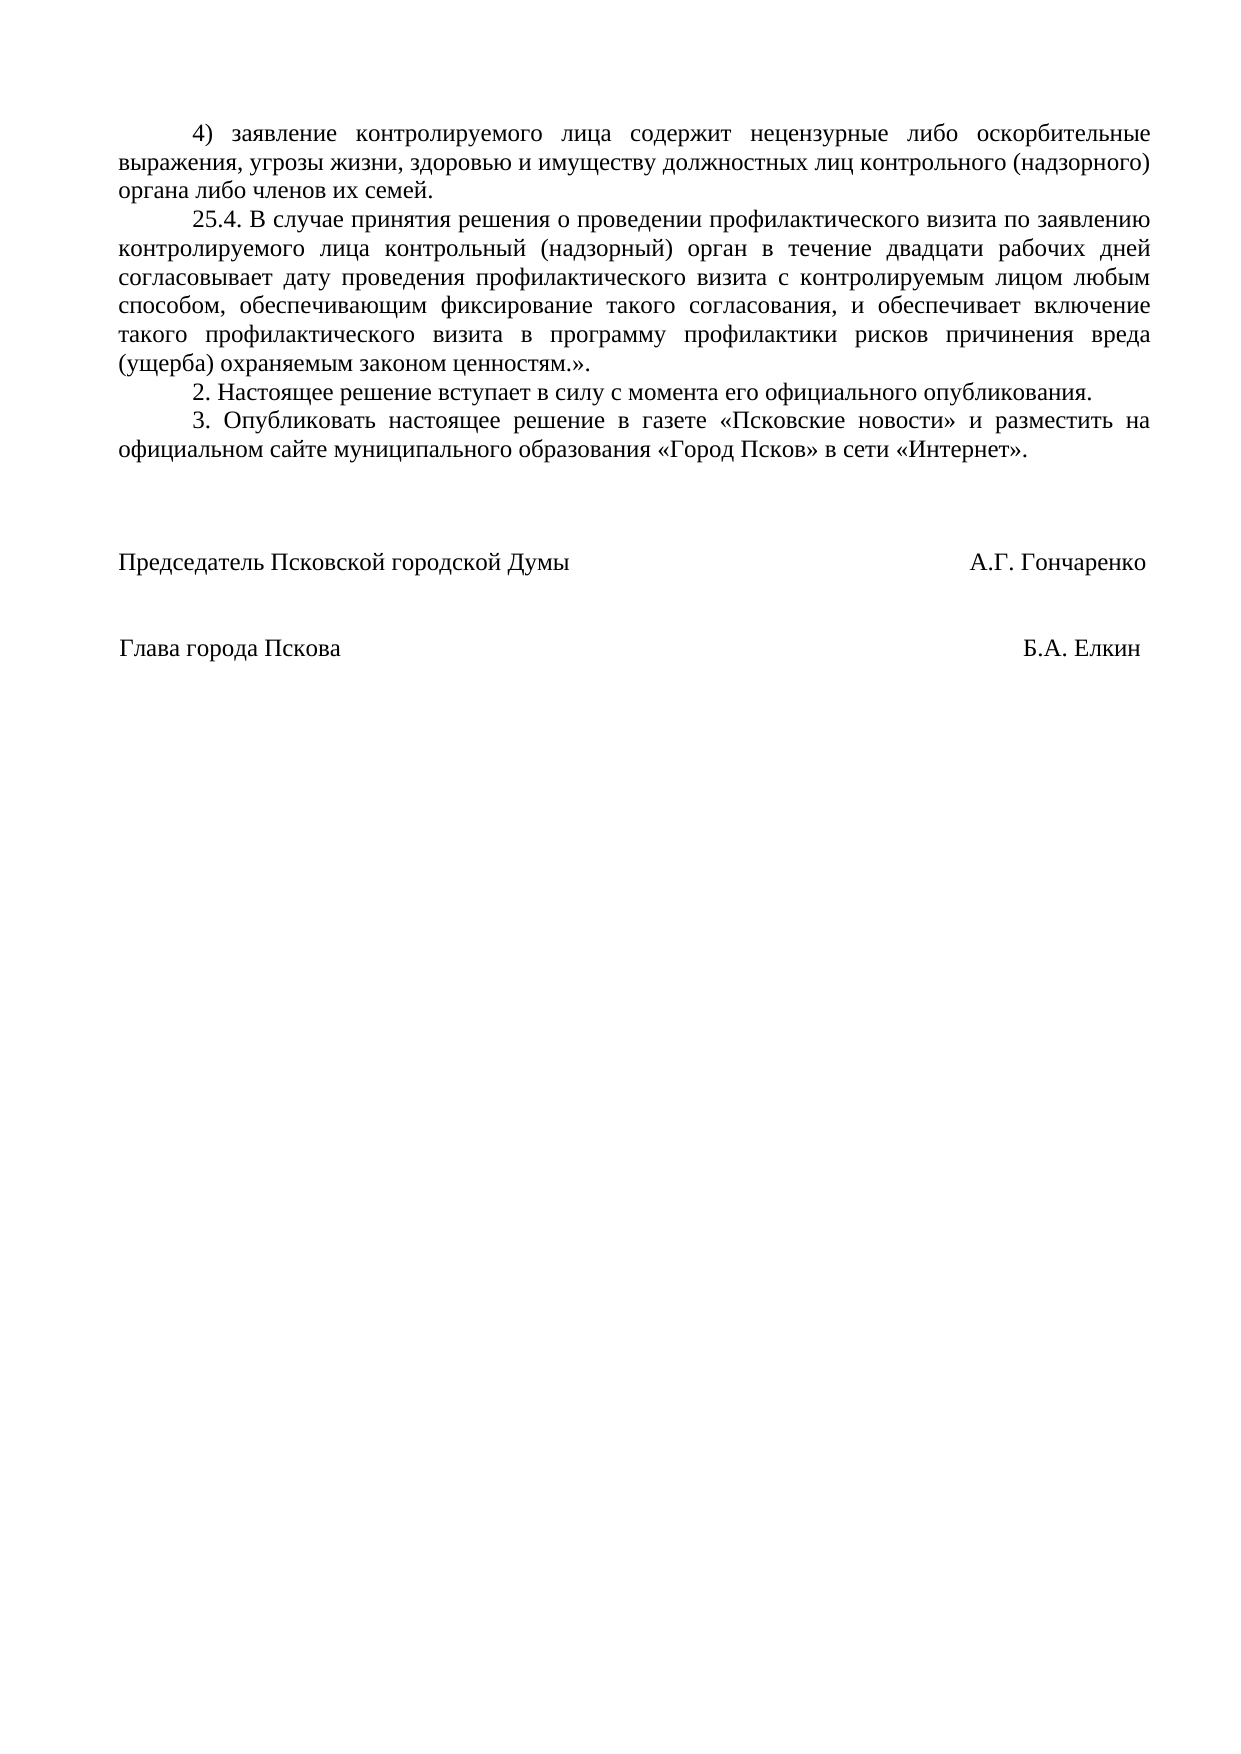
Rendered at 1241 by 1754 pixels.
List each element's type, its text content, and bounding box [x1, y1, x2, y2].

text 25.4. В случае принятия решения о проведении профилактического визита по заявлению контролируемого лица контрольный (надзорный) орган в течение двадцати рабочих дней согласовывает дату проведения профилактического визита с контролируемым лицом любым способом, обеспечивающим фиксирование такого согласования, и обеспечивает включение такого профилактического визита в программу профилактики рисков причинения вреда (ущерба) охраняемым законом ценностям.». [118, 204, 1152, 377]
text Председатель Псковской городской Думы А.Г. Гончаренко [118, 547, 1152, 576]
text 4) заявление контролируемого лица содержит нецензурные либо оскорбительные выражения, угрозы жизни, здоровью и имуществу должностных лиц контрольного (надзорного) органа либо членов их семей. [118, 118, 1152, 204]
text 2. Настоящее решение вступает в силу с момента его официального опубликования. [118, 377, 1152, 406]
text Глава города Пскова Б.А. Елкин [118, 633, 1152, 662]
text 3. Опубликовать настоящее решение в газете «Псковские новости» и разместить на официальном сайте муниципального образования «Город Псков» в сети «Интернет». [118, 406, 1152, 463]
